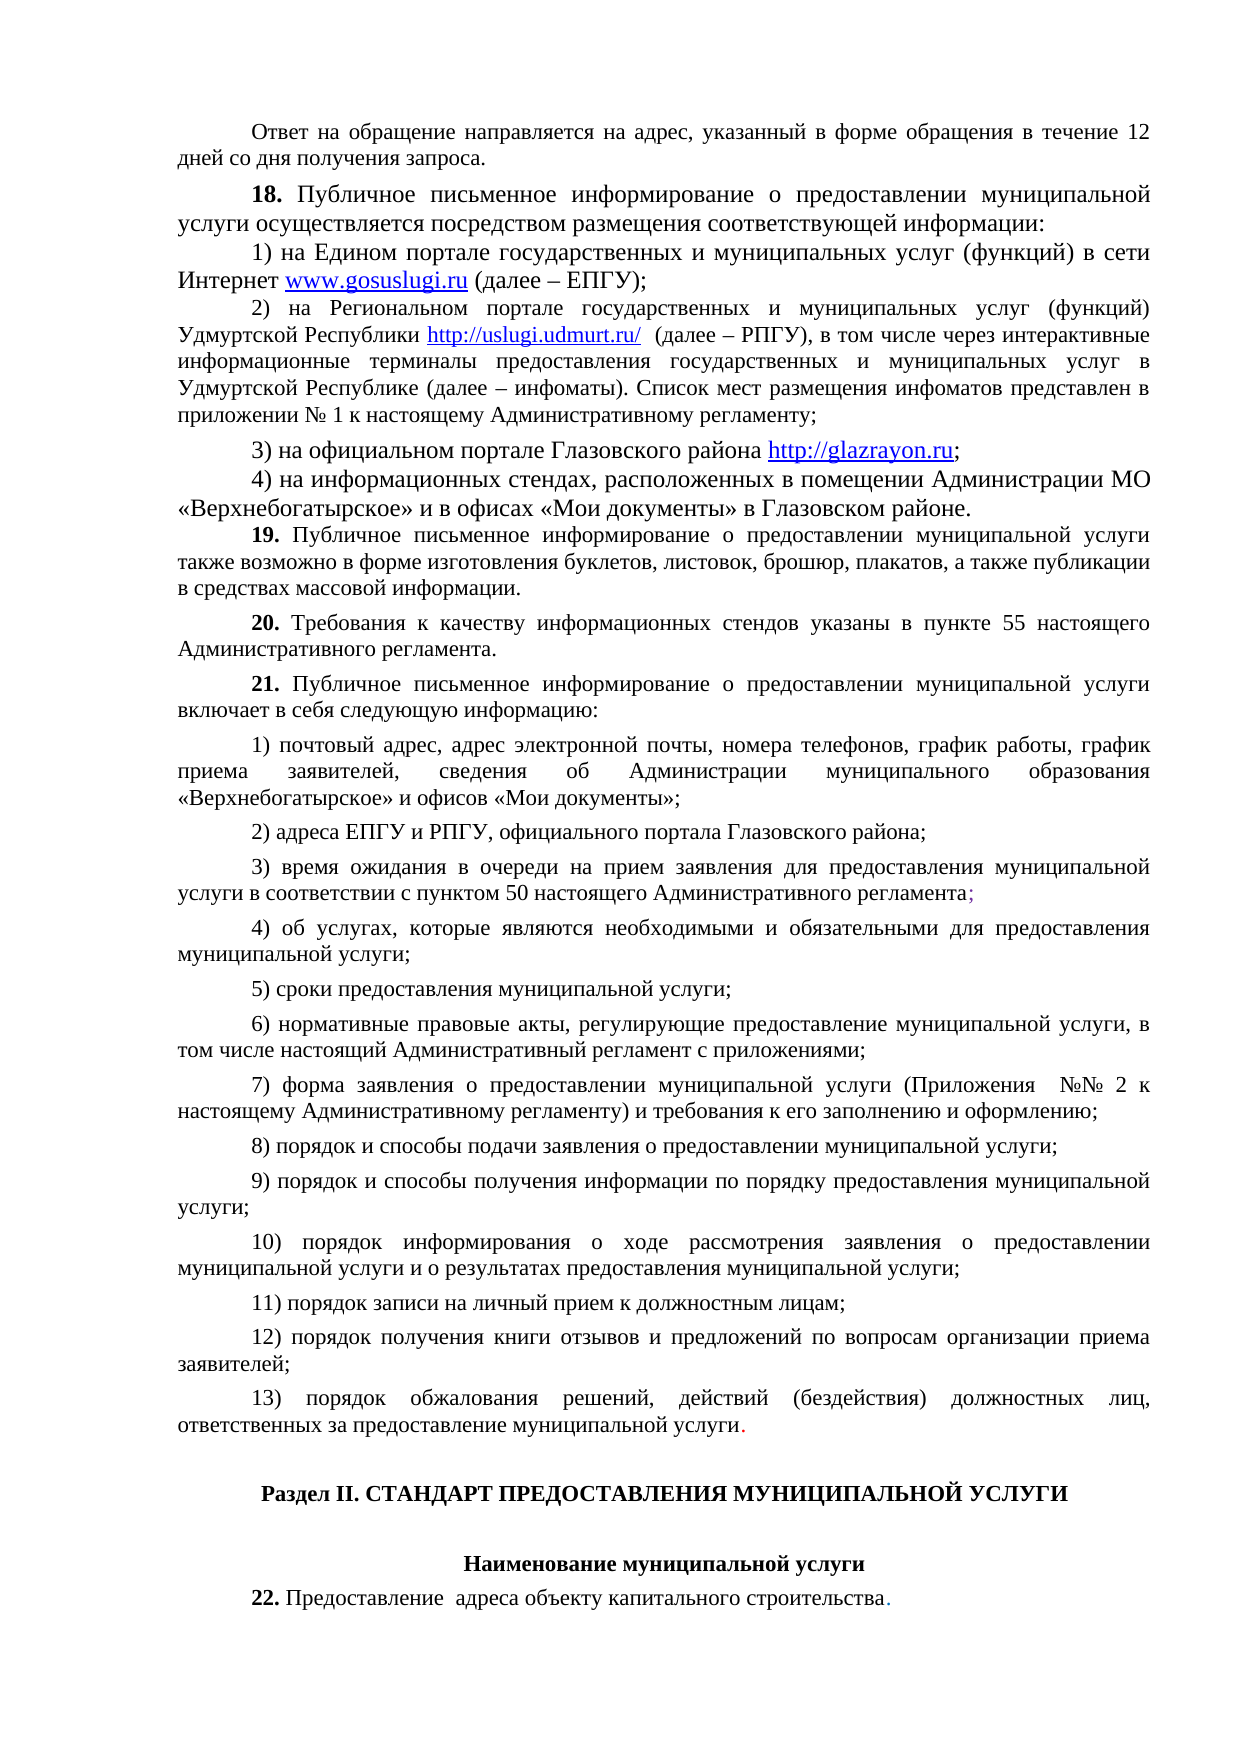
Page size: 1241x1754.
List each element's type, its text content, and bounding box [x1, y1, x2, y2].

text 20. Требования к качеству информационных стендов указаны в пункте 55 настоящего Административного регламента. [177, 609, 1152, 662]
text 18. Публичное письменное информирование о предоставлении муниципальной услуги осуществляется посредством размещения соответствующей информации: [177, 179, 1152, 237]
text 12) порядок получения книги отзывов и предложений по вопросам организации приема заявителей; [177, 1323, 1152, 1376]
text 6) нормативные правовые акты, регулирующие предоставление муниципальной услуги, в том числе настоящий Административный регламент с приложениями; [177, 1010, 1152, 1063]
text 4) об услугах, которые являются необходимыми и обязательными для предоставления муниципальной услуги; [177, 914, 1152, 967]
text Наименование муниципальной услуги [177, 1549, 1152, 1576]
text 3) время ожидания в очереди на прием заявления для предоставления муниципальной услуги в соответствии с пунктом 50 настоящего Административного регламента; [177, 853, 1152, 906]
text 7) форма заявления о предоставлении муниципальной услуги (Приложения №№ 2 к настоящему Административному регламенту) и требования к его заполнению и оформлению; [177, 1071, 1152, 1124]
text Ответ на обращение направляется на адрес, указанный в форме обращения в течение 12 дней со дня получения запроса. [177, 118, 1152, 171]
text 19. Публичное письменное информирование о предоставлении муниципальной услуги также возможно в форме изготовления буклетов, листовок, брошюр, плакатов, а также публикации в средствах массовой информации. [177, 522, 1152, 601]
text 1) на Едином портале государственных и муниципальных услуг (функций) в сети Интернет www.gosuslugi.ru (далее – ЕПГУ); [177, 237, 1152, 294]
text 22. Предоставление адреса объекту капитального строительства. [177, 1584, 1152, 1611]
text 5) сроки предоставления муниципальной услуги; [177, 975, 1152, 1002]
text 11) порядок записи на личный прием к должностным лицам; [177, 1289, 1152, 1315]
text 21. Публичное письменное информирование о предоставлении муниципальной услуги включает в себя следующую информацию: [177, 670, 1152, 723]
text 1) почтовый адрес, адрес электронной почты, номера телефонов, график работы, график приема заявителей, сведения об Администрации муниципального образования «Верхнебогатырское» и офисов «Мои документы»; [177, 731, 1152, 810]
text 13) порядок обжалования решений, действий (бездействия) должностных лиц, ответственных за предоставление муниципальной услуги. [177, 1384, 1152, 1437]
text 2) адреса ЕПГУ и РПГУ, официального портала Глазовского района; [177, 818, 1152, 845]
text 9) порядок и способы получения информации по порядку предоставления муниципальной услуги; [177, 1167, 1152, 1219]
text 3) на официальном портале Глазовского района http://glazrayon.ru; [177, 435, 1152, 464]
text 8) порядок и способы подачи заявления о предоставлении муниципальной услуги; [177, 1132, 1152, 1158]
text Раздел II. СТАНДАРТ ПРЕДОСТАВЛЕНИЯ МУНИЦИПАЛЬНОЙ УСЛУГИ [177, 1480, 1152, 1507]
text 10) порядок информирования о ходе рассмотрения заявления о предоставлении муниципальной услуги и о результатах предоставления муниципальной услуги; [177, 1228, 1152, 1280]
text 2) на Региональном портале государственных и муниципальных услуг (функций) Удмуртской Республики http://uslugi.udmurt.ru/ (далее – РПГУ), в том числе через интерактивные информационные терминалы предоставления государственных и муниципальных услуг в Удмуртской Республике (далее – инфоматы). Список мест размещения инфоматов представлен в приложении № 1 к настоящему Административному регламенту; [177, 294, 1152, 427]
text 4) на информационных стендах, расположенных в помещении Администрации МО «Верхнебогатырское» и в офисах «Мои документы» в Глазовском районе. [177, 464, 1152, 522]
